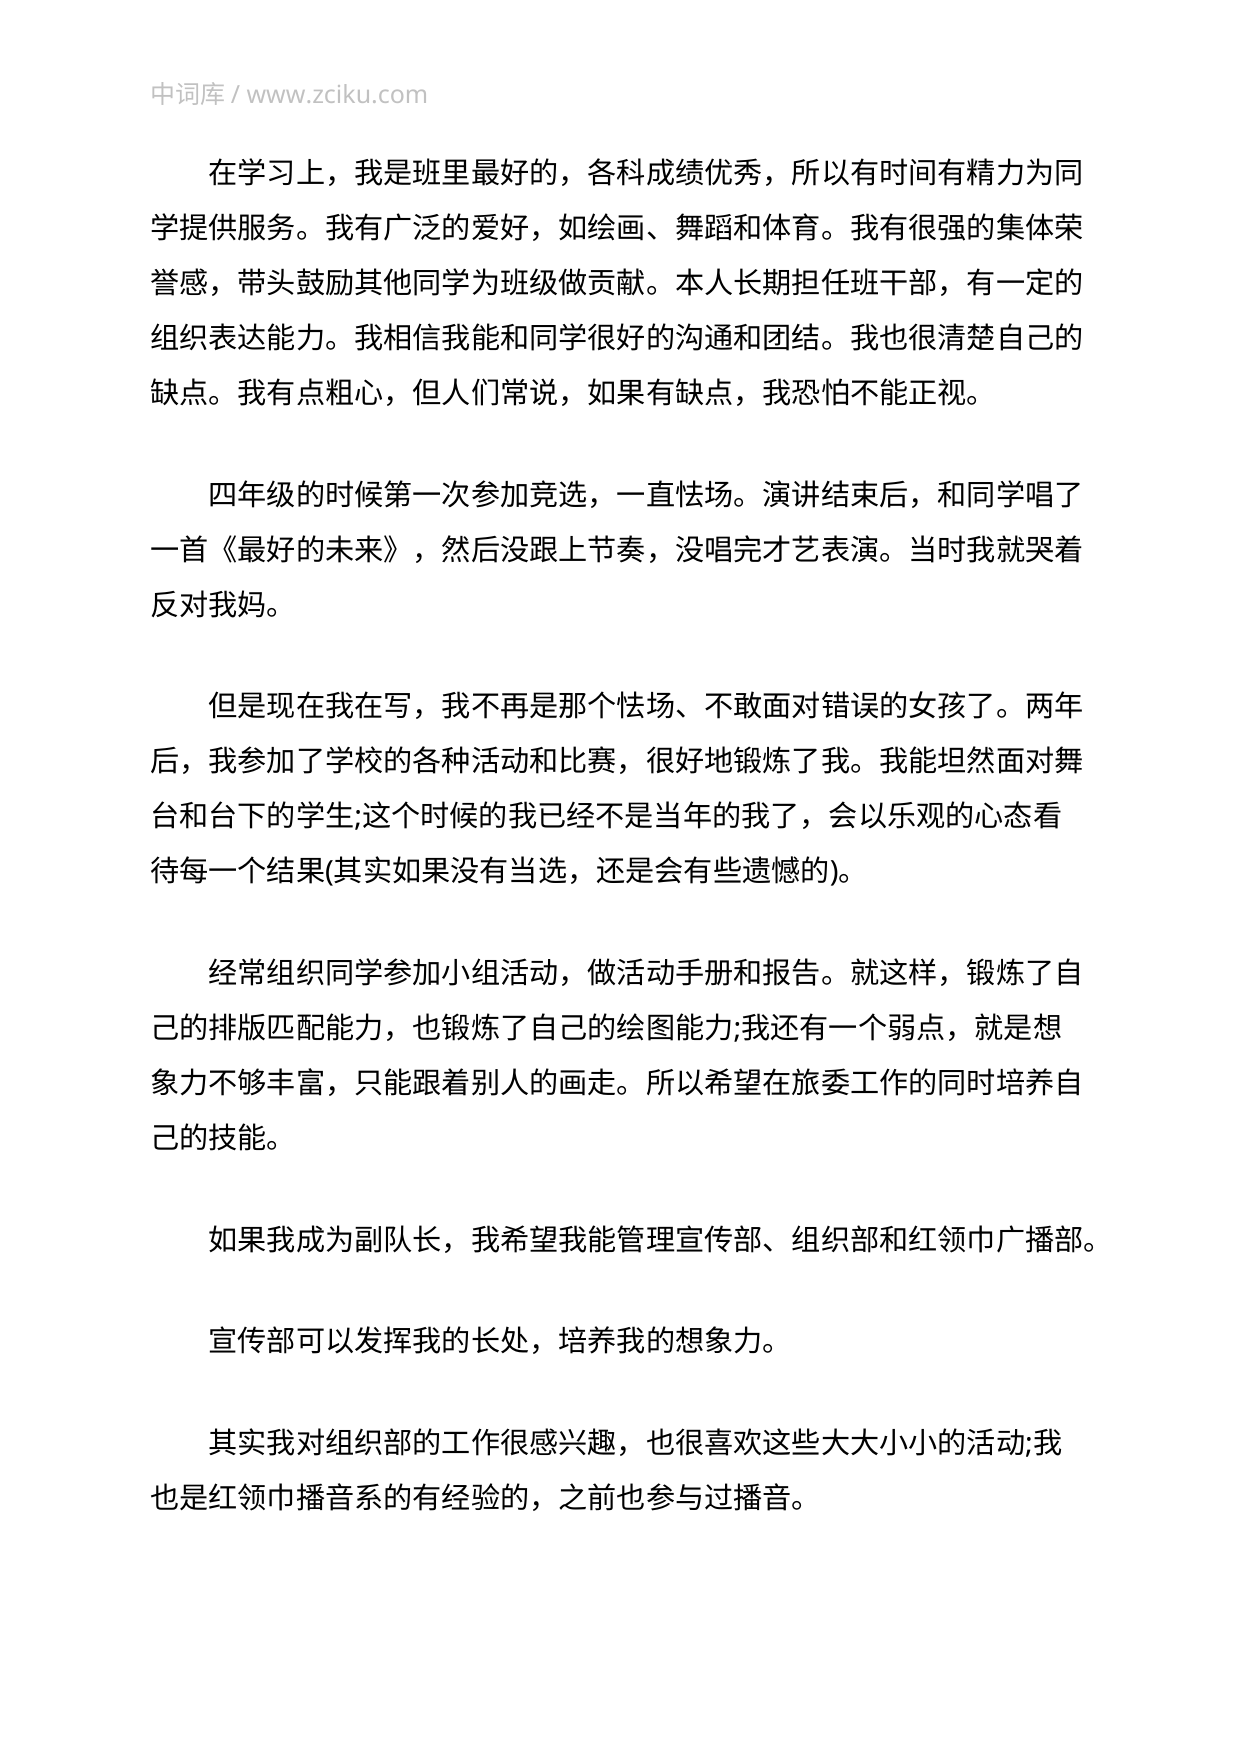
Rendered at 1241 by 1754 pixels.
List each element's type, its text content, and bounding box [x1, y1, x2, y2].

text 宣传部可以发挥我的长处，培养我的想象力。 [150, 1318, 1090, 1360]
text 四年级的时候第一次参加竞选，一直怯场。演讲结束后，和同学唱了一首《最好的未来》，然后没跟上节奏，没唱完才艺表演。当时我就哭着反对我妈。 [150, 471, 1090, 623]
text 经常组织同学参加小组活动，做活动手册和报告。就这样，锻炼了自己的排版匹配能力，也锻炼了自己的绘图能力;我还有一个弱点，就是想象力不够丰富，只能跟着别人的画走。所以希望在旅委工作的同时培养自己的技能。 [150, 950, 1090, 1157]
text 如果我成为副队长，我希望我能管理宣传部、组织部和红领巾广播部。 [150, 1216, 1090, 1258]
text 在学习上，我是班里最好的，各科成绩优秀，所以有时间有精力为同学提供服务。我有广泛的爱好，如绘画、舞蹈和体育。我有很强的集体荣誉感，带头鼓励其他同学为班级做贡献。本人长期担任班干部，有一定的组织表达能力。我相信我能和同学很好的沟通和团结。我也很清楚自己的缺点。我有点粗心，但人们常说，如果有缺点，我恐怕不能正视。 [150, 150, 1090, 412]
text 其实我对组织部的工作很感兴趣，也很喜欢这些大大小小的活动;我也是红领巾播音系的有经验的，之前也参与过播音。 [150, 1420, 1090, 1517]
text 但是现在我在写，我不再是那个怯场、不敢面对错误的女孩了。两年后，我参加了学校的各种活动和比赛，很好地锻炼了我。我能坦然面对舞台和台下的学生;这个时候的我已经不是当年的我了，会以乐观的心态看待每一个结果(其实如果没有当选，还是会有些遗憾的)。 [150, 683, 1090, 890]
